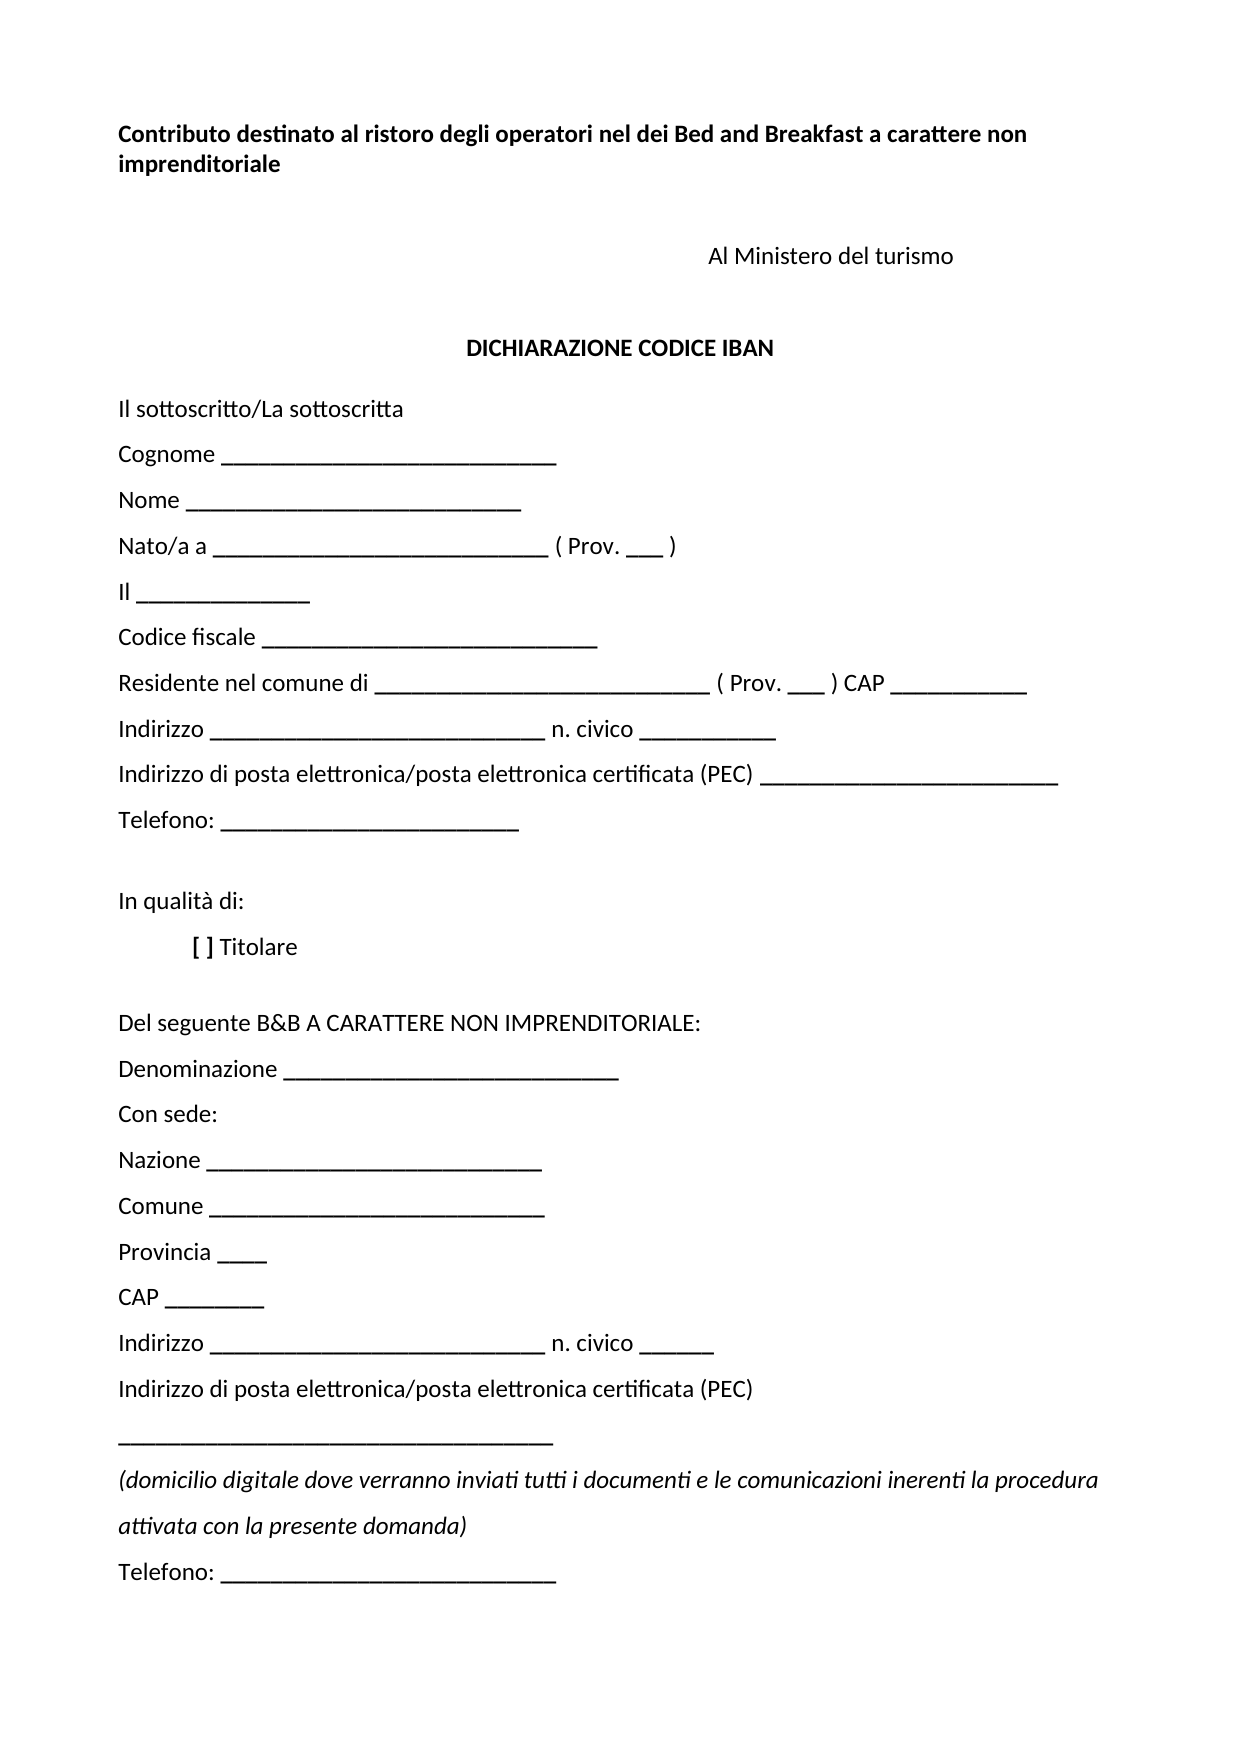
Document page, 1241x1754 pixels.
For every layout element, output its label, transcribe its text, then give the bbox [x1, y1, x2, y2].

text Indirizzo di posta elettronica/posta elettronica certificata (PEC) [118, 1373, 1122, 1403]
text Comune ___________________________ [118, 1190, 1122, 1221]
text Cognome ___________________________ [118, 438, 1122, 469]
text DICHIARAZIONE CODICE IBAN [118, 332, 1122, 362]
text Codice fiscale ___________________________ [118, 621, 1122, 652]
text CAP ________ [118, 1281, 1122, 1312]
text Il sottoscritto/La sottoscritta [118, 393, 1122, 423]
text [ ] Titolare [118, 931, 1122, 961]
text In qualità di: [118, 885, 1122, 916]
text Del seguente B&B A CARATTERE NON IMPRENDITORIALE: [118, 1007, 1122, 1038]
text Indirizzo ___________________________ n. civico ___________ [118, 713, 1122, 743]
text (domicilio digitale dove verranno inviati tutti i documenti e le comunicazioni inerenti la procedura attivata con la presente domanda) [118, 1464, 1122, 1541]
text ___________________________________ [118, 1419, 1122, 1449]
text Indirizzo di posta elettronica/posta elettronica certificata (PEC) ________________________ [118, 759, 1122, 789]
text Telefono: ___________________________ [118, 1556, 1122, 1586]
text Telefono: ________________________ [118, 804, 1122, 835]
text Contributo destinato al ristoro degli operatori nel dei Bed and Breakfast a carattere non imprenditoriale [118, 118, 1122, 179]
text Al Ministero del turismo [634, 240, 1122, 271]
text Nato/a a ___________________________ ( Prov. ___ ) [118, 530, 1122, 561]
text Residente nel comune di ___________________________ ( Prov. ___ ) CAP ___________ [118, 667, 1122, 698]
text Provincia ____ [118, 1236, 1122, 1266]
text Nome ___________________________ [118, 484, 1122, 515]
text Nazione ___________________________ [118, 1144, 1122, 1175]
text Denominazione ___________________________ [118, 1053, 1122, 1083]
text Indirizzo ___________________________ n. civico ______ [118, 1327, 1122, 1358]
text Con sede: [118, 1098, 1122, 1129]
text Il ______________ [118, 576, 1122, 606]
